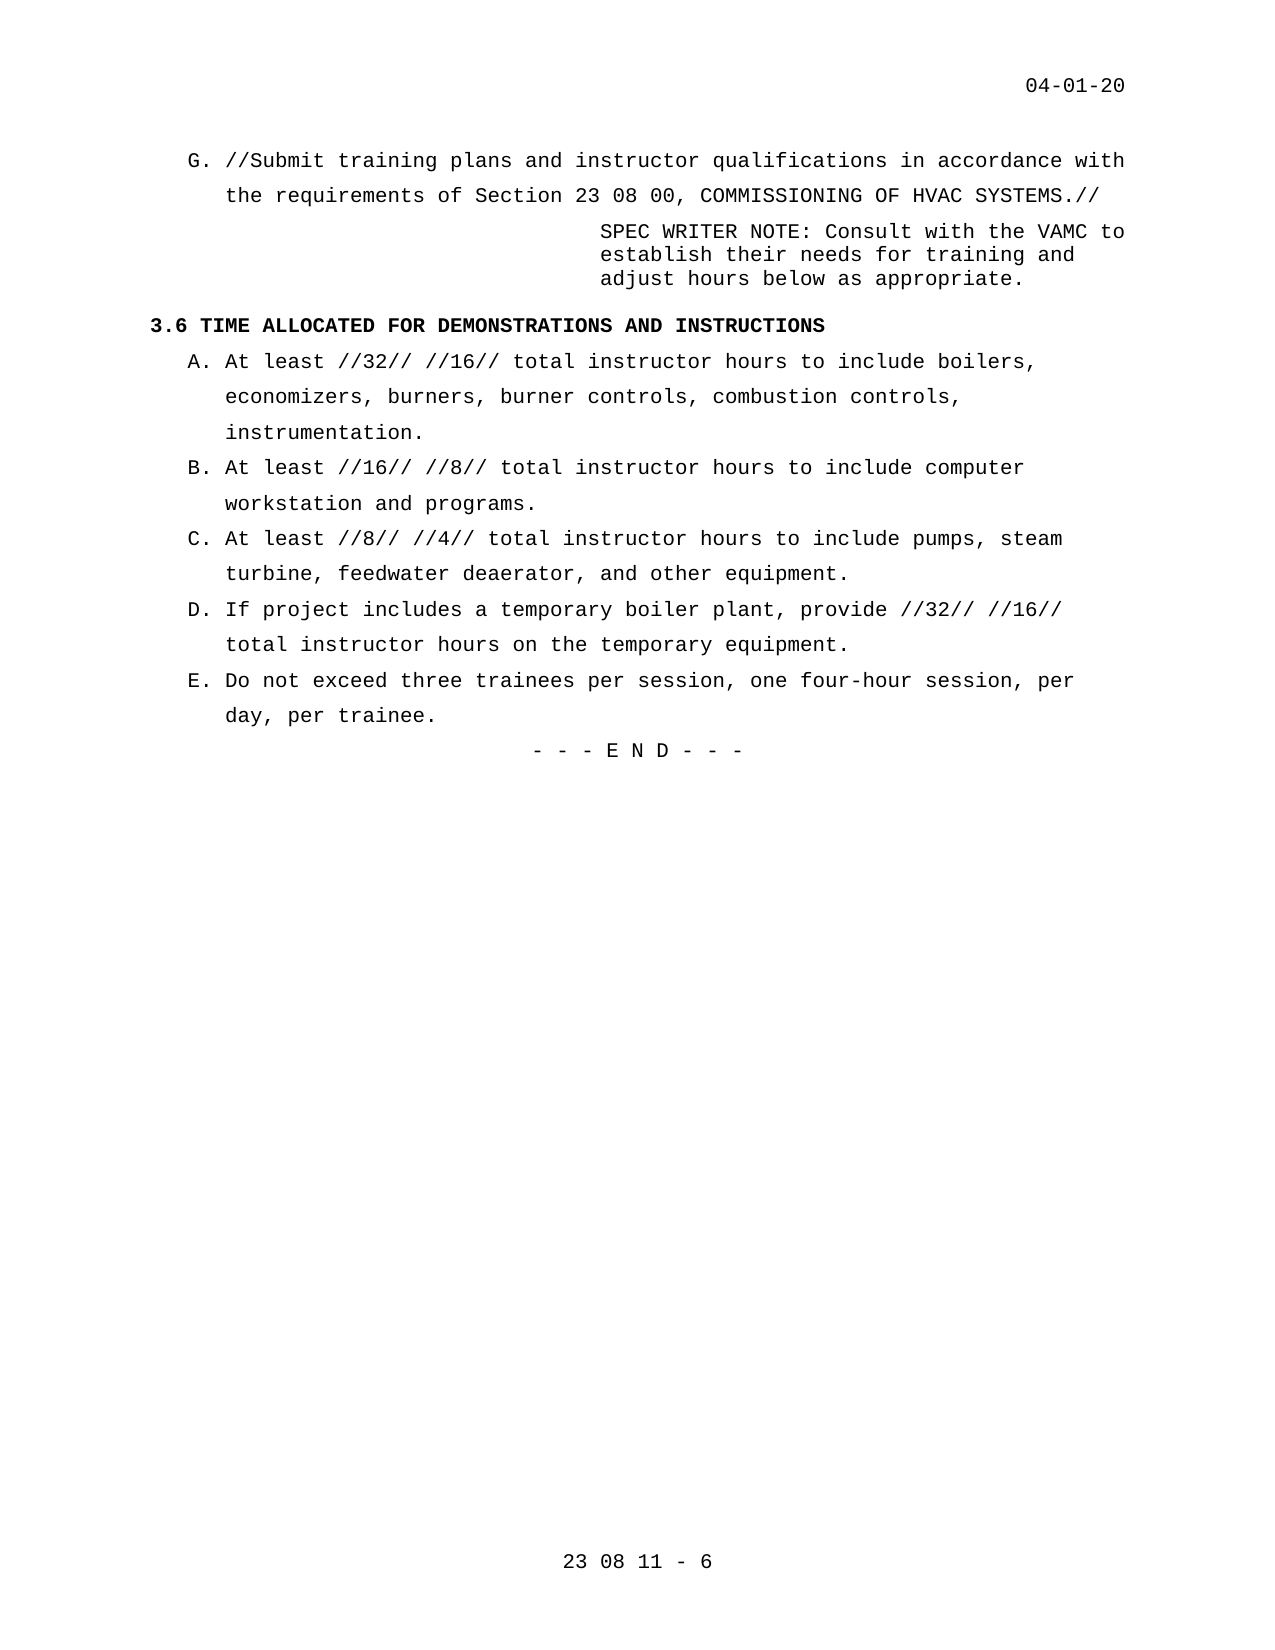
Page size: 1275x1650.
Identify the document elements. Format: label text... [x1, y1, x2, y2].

text SPEC WRITER NOTE: Consult with the VAMC to establish their needs for training and adjust hours below as appropriate. [600, 221, 1125, 292]
text Do not exceed three trainees per session, one four-hour session, per day, per trainee. [187, 669, 1125, 729]
text - - - E N D - - - [150, 740, 1125, 764]
text At least //32// //16// total instructor hours to include boilers, economizers, burners, burner controls, combustion controls, instrumentation. [187, 351, 1125, 445]
text At least //16// //8// total instructor hours to include computer workstation and programs. [187, 457, 1125, 516]
text At least //8// //4// total instructor hours to include pumps, steam turbine, feedwater deaerator, and other equipment. [187, 528, 1125, 587]
text TIME ALLOCATED FOR DEMONSTRATIONS AND INSTRUCTIONS [150, 315, 1125, 339]
text If project includes a temporary boiler plant, provide //32// //16// total instructor hours on the temporary equipment. [187, 599, 1125, 658]
text //Submit training plans and instructor qualifications in accordance with the requirements of Section 23 08 00, COMMISSIONING OF HVAC SYSTEMS.// [187, 150, 1125, 209]
